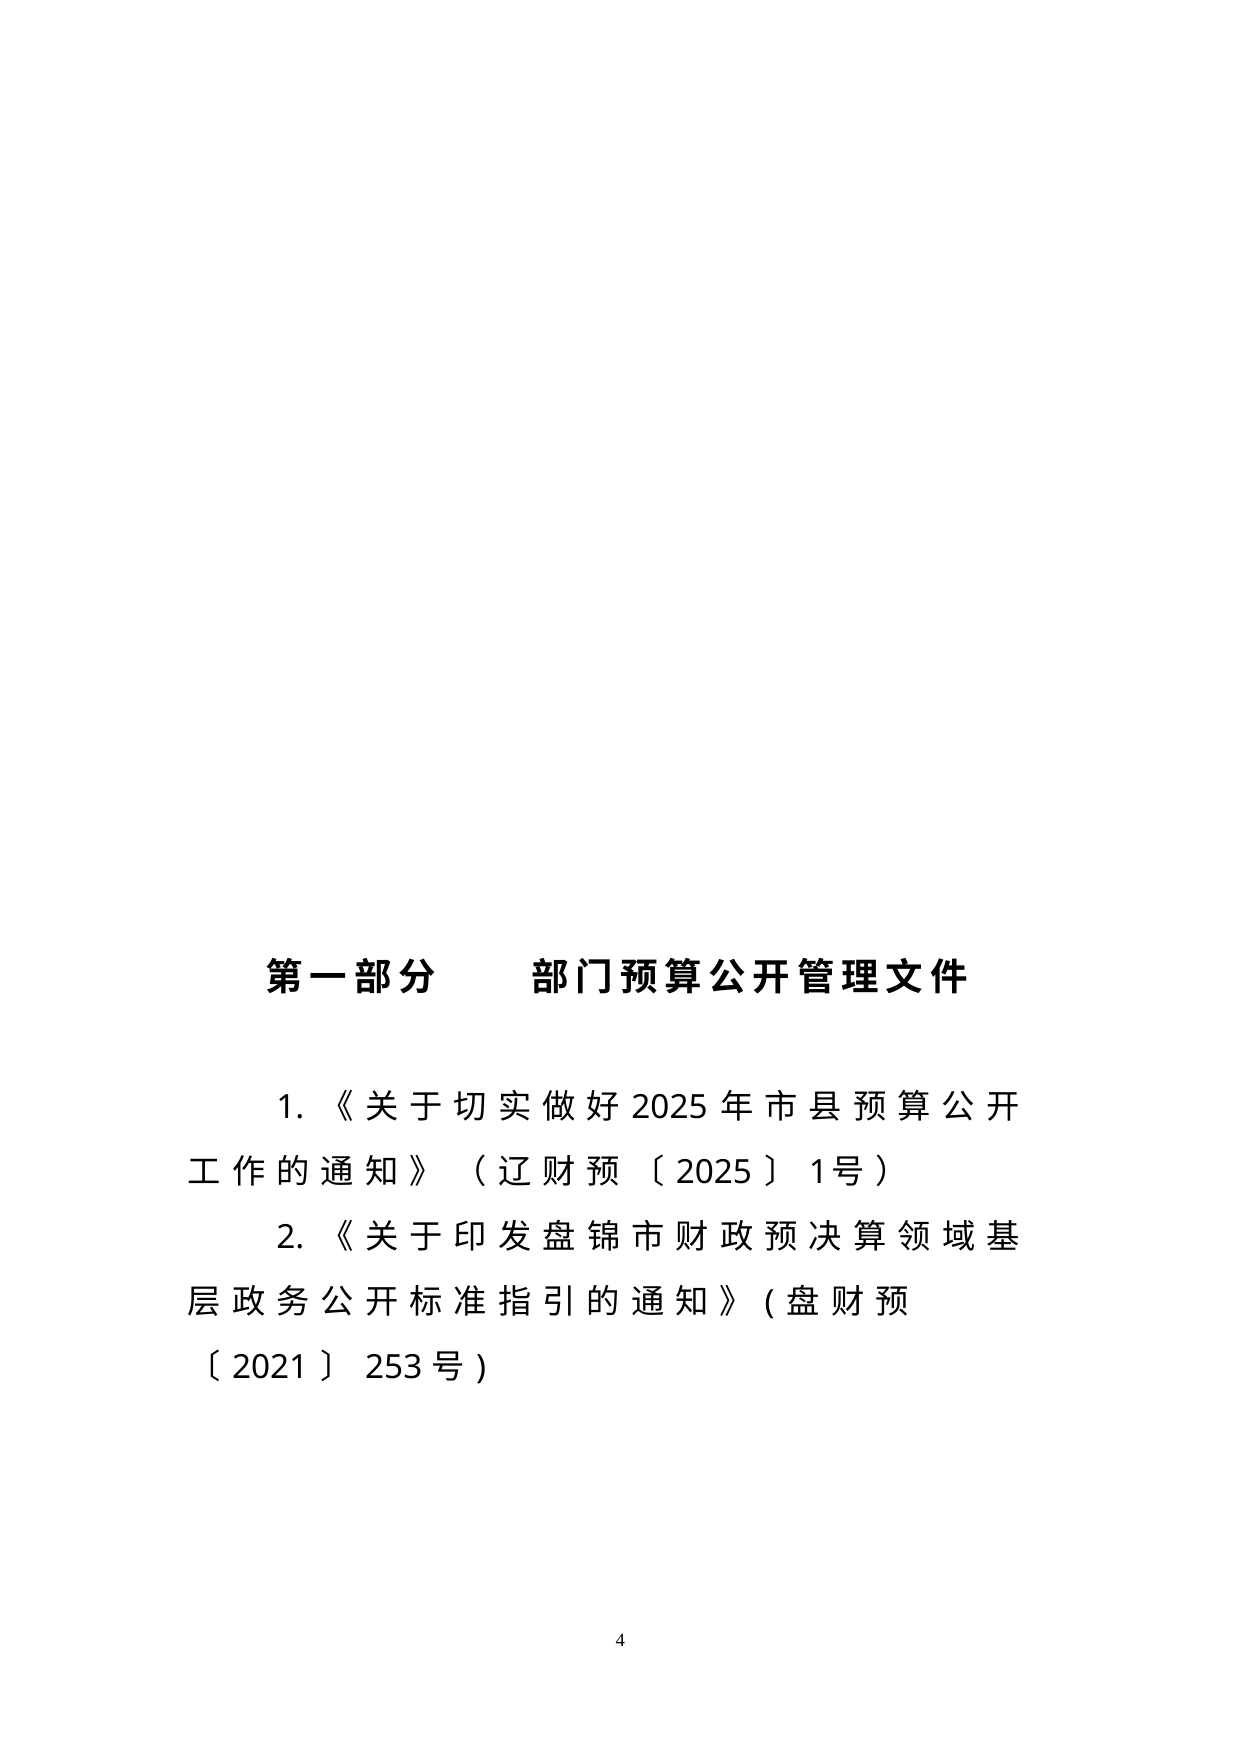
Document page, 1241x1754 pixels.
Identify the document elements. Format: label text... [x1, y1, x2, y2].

text 2.《关于印发盘锦市财政预决算领域基层政务公开标准指引的通知》(盘财预〔2021〕253号) [187, 1202, 1053, 1397]
text 1.《关于切实做好2025年市县预算公开工作的通知》（辽财预〔2025〕1号） [187, 1072, 1053, 1202]
text 第一部分 部门预算公开管理文件 [187, 942, 1053, 1007]
